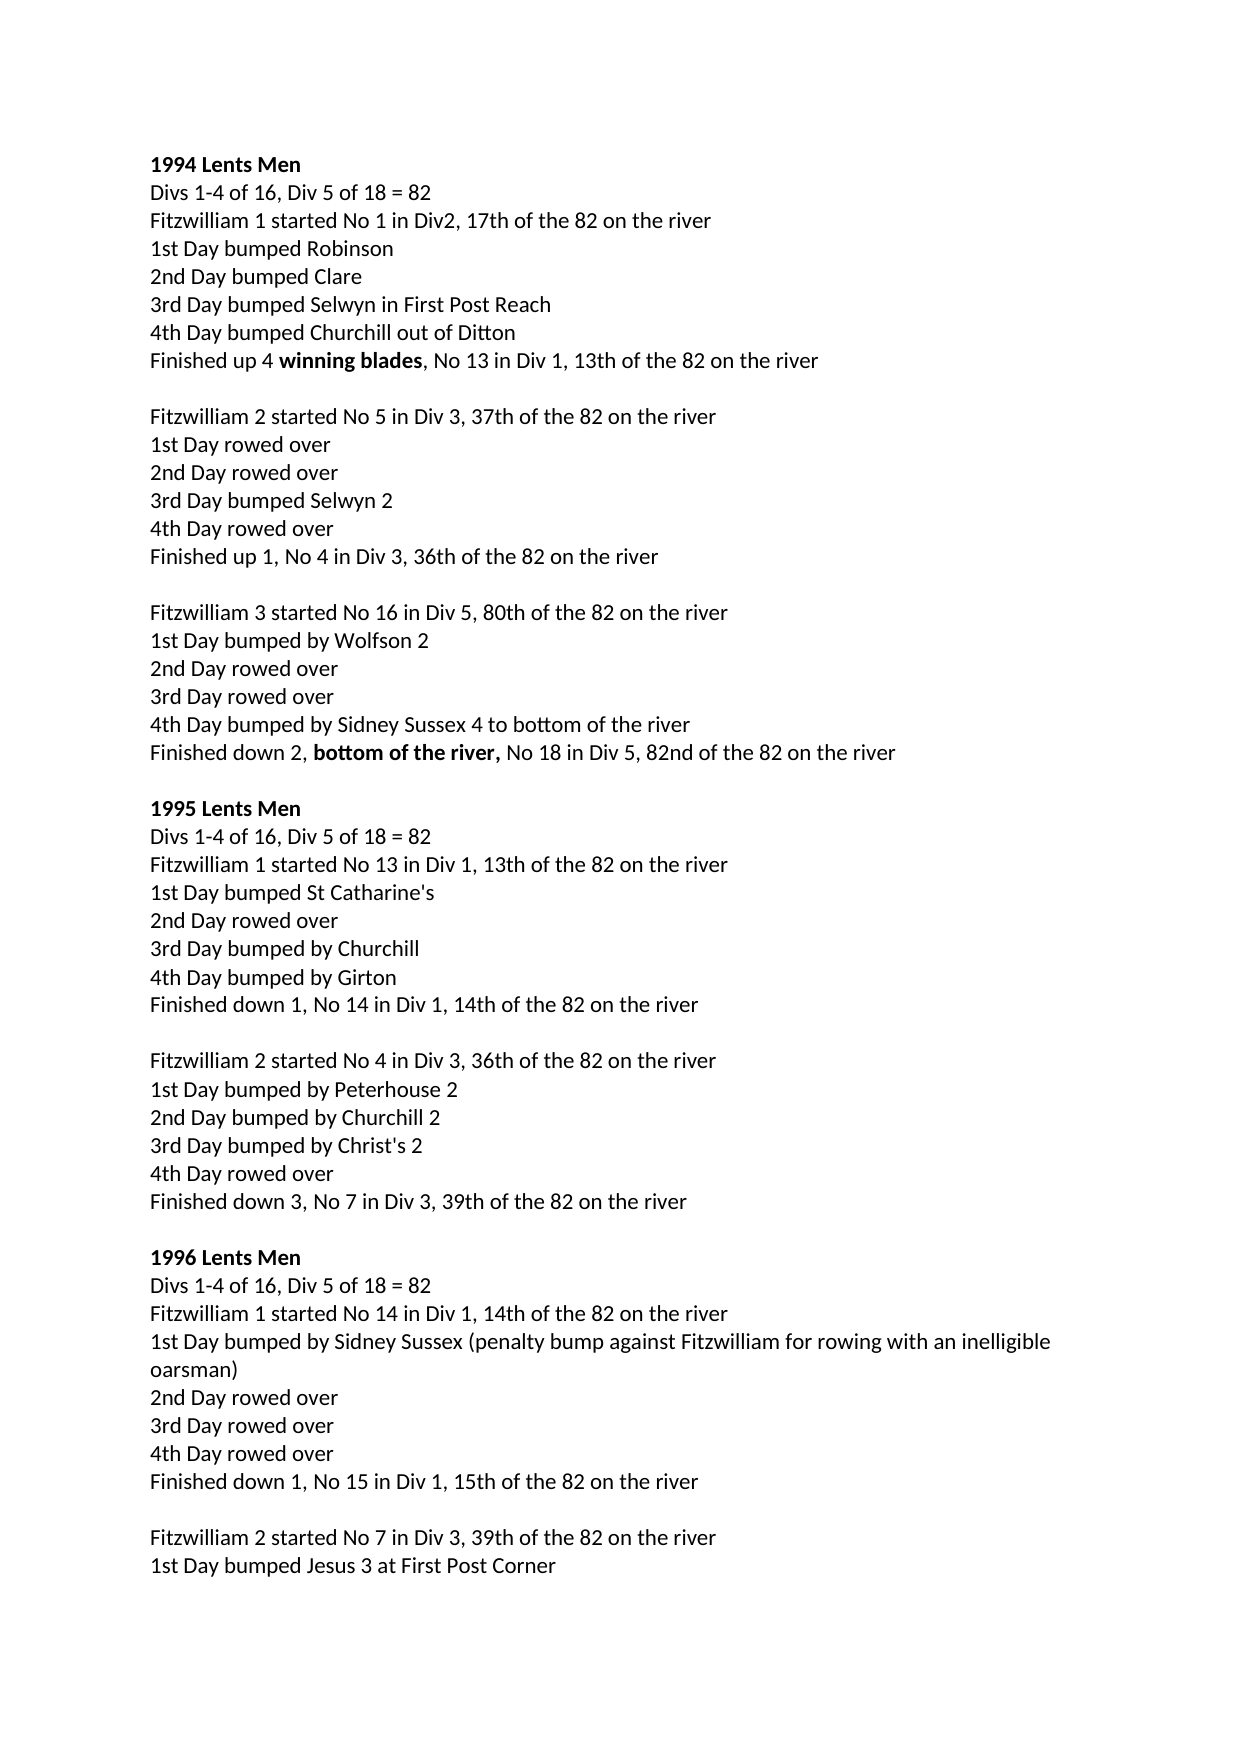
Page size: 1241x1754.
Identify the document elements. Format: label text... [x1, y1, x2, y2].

text 3rd Day bumped by Churchill [150, 934, 1090, 963]
text 4th Day rowed over [150, 514, 1090, 542]
text Fitzwilliam 3 started No 16 in Div 5, 80th of the 82 on the river [150, 598, 1090, 626]
text Divs 1-4 of 16, Div 5 of 18 = 82 [150, 1271, 1090, 1299]
text 2nd Day rowed over [150, 907, 1090, 934]
text Finished down 1, No 15 in Div 1, 15th of the 82 on the river [150, 1467, 1090, 1495]
text Finished down 3, No 7 in Div 3, 39th of the 82 on the river [150, 1187, 1090, 1215]
text 3rd Day bumped Selwyn 2 [150, 486, 1090, 514]
text 3rd Day bumped by Christ's 2 [150, 1131, 1090, 1159]
text 1994 Lents Men [150, 150, 1090, 178]
text Fitzwilliam 2 started No 5 in Div 3, 37th of the 82 on the river [150, 402, 1090, 430]
text Finished down 2, bottom of the river, No 18 in Div 5, 82nd of the 82 on the river [150, 738, 1090, 766]
text Finished down 1, No 14 in Div 1, 14th of the 82 on the river [150, 991, 1090, 1019]
text 4th Day rowed over [150, 1159, 1090, 1187]
text 1st Day bumped by Peterhouse 2 [150, 1075, 1090, 1103]
text Finished up 1, No 4 in Div 3, 36th of the 82 on the river [150, 542, 1090, 570]
text Divs 1-4 of 16, Div 5 of 18 = 82 [150, 178, 1090, 206]
text Fitzwilliam 1 started No 13 in Div 1, 13th of the 82 on the river [150, 851, 1090, 878]
text 1st Day bumped St Catharine's [150, 878, 1090, 907]
text Fitzwilliam 1 started No 1 in Div2, 17th of the 82 on the river [150, 206, 1090, 234]
text Fitzwilliam 1 started No 14 in Div 1, 14th of the 82 on the river [150, 1299, 1090, 1327]
text 2nd Day rowed over [150, 654, 1090, 682]
text 2nd Day bumped Clare [150, 262, 1090, 290]
text 1st Day rowed over [150, 430, 1090, 458]
text Fitzwilliam 2 started No 4 in Div 3, 36th of the 82 on the river [150, 1047, 1090, 1075]
text Finished up 4 winning blades, No 13 in Div 1, 13th of the 82 on the river [150, 346, 1090, 374]
text 4th Day bumped by Girton [150, 963, 1090, 991]
text 1st Day bumped by Sidney Sussex (penalty bump against Fitzwilliam for rowing with an inelligible oarsman) [150, 1327, 1090, 1383]
text 4th Day bumped by Sidney Sussex 4 to bottom of the river [150, 710, 1090, 738]
text 1st Day bumped Jesus 3 at First Post Corner [150, 1551, 1090, 1579]
text 3rd Day rowed over [150, 682, 1090, 710]
text 1st Day bumped by Wolfson 2 [150, 626, 1090, 654]
text 4th Day bumped Churchill out of Ditton [150, 318, 1090, 346]
text Divs 1-4 of 16, Div 5 of 18 = 82 [150, 822, 1090, 851]
text 1995 Lents Men [150, 794, 1090, 822]
text Fitzwilliam 2 started No 7 in Div 3, 39th of the 82 on the river [150, 1523, 1090, 1551]
text 4th Day rowed over [150, 1439, 1090, 1467]
text 2nd Day bumped by Churchill 2 [150, 1103, 1090, 1131]
text 2nd Day rowed over [150, 1383, 1090, 1411]
text 3rd Day bumped Selwyn in First Post Reach [150, 290, 1090, 318]
text 3rd Day rowed over [150, 1411, 1090, 1439]
text 1st Day bumped Robinson [150, 234, 1090, 262]
text 1996 Lents Men [150, 1243, 1090, 1271]
text 2nd Day rowed over [150, 458, 1090, 486]
